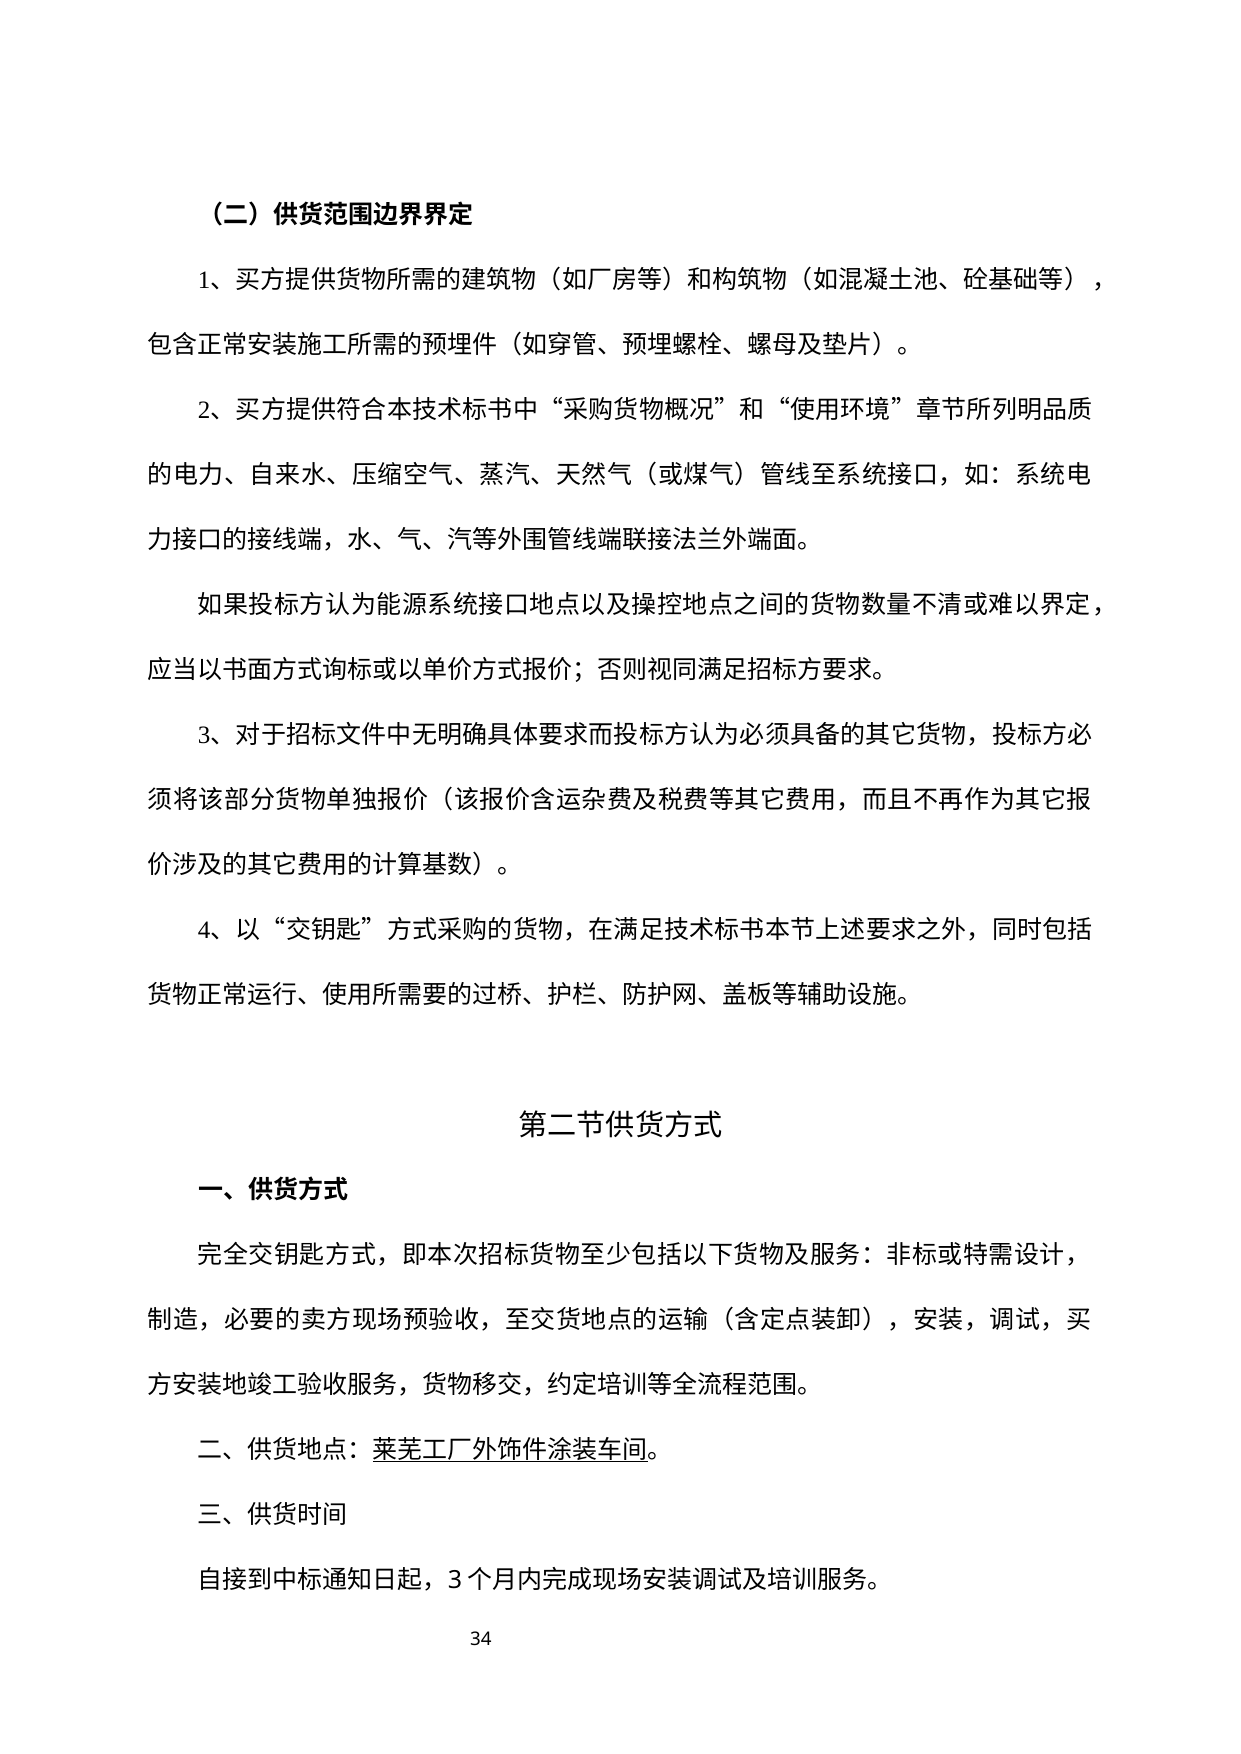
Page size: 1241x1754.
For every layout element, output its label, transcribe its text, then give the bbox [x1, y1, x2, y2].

text （二）供货范围边界界定 [148, 180, 1092, 245]
text 1、买方提供货物所需的建筑物（如厂房等）和构筑物（如混凝土池、砼基础等），包含正常安装施工所需的预埋件（如穿管、预埋螺栓、螺母及垫片）。 [148, 245, 1092, 375]
text 如果投标方认为能源系统接口地点以及操控地点之间的货物数量不清或难以界定，应当以书面方式询标或以单价方式报价；否则视同满足招标方要求。 [148, 570, 1092, 700]
text 4、以“交钥匙”方式采购的货物，在满足技术标书本节上述要求之外，同时包括货物正常运行、使用所需要的过桥、护栏、防护网、盖板等辅助设施。 [148, 895, 1092, 1025]
text 三、供货时间 [148, 1480, 1092, 1545]
text 完全交钥匙方式，即本次招标货物至少包括以下货物及服务：非标或特需设计，制造，必要的卖方现场预验收，至交货地点的运输（含定点装卸），安装，调试，买方安装地竣工验收服务，货物移交，约定培训等全流程范围。 [148, 1220, 1092, 1415]
text 二、供货地点：莱芜工厂外饰件涂装车间。 [148, 1415, 1092, 1480]
text 3、对于招标文件中无明确具体要求而投标方认为必须具备的其它货物，投标方必须将该部分货物单独报价（该报价含运杂费及税费等其它费用，而且不再作为其它报价涉及的其它费用的计算基数）。 [148, 700, 1092, 895]
text 自接到中标通知日起，3个月内完成现场安装调试及培训服务。 [148, 1545, 1092, 1610]
text 2、买方提供符合本技术标书中“采购货物概况”和“使用环境”章节所列明品质的电力、自来水、压缩空气、蒸汽、天然气（或煤气）管线至系统接口，如：系统电力接口的接线端，水、气、汽等外围管线端联接法兰外端面。 [148, 375, 1092, 570]
text 第二节供货方式 [148, 1090, 1092, 1155]
text 一、供货方式 [148, 1155, 1092, 1220]
